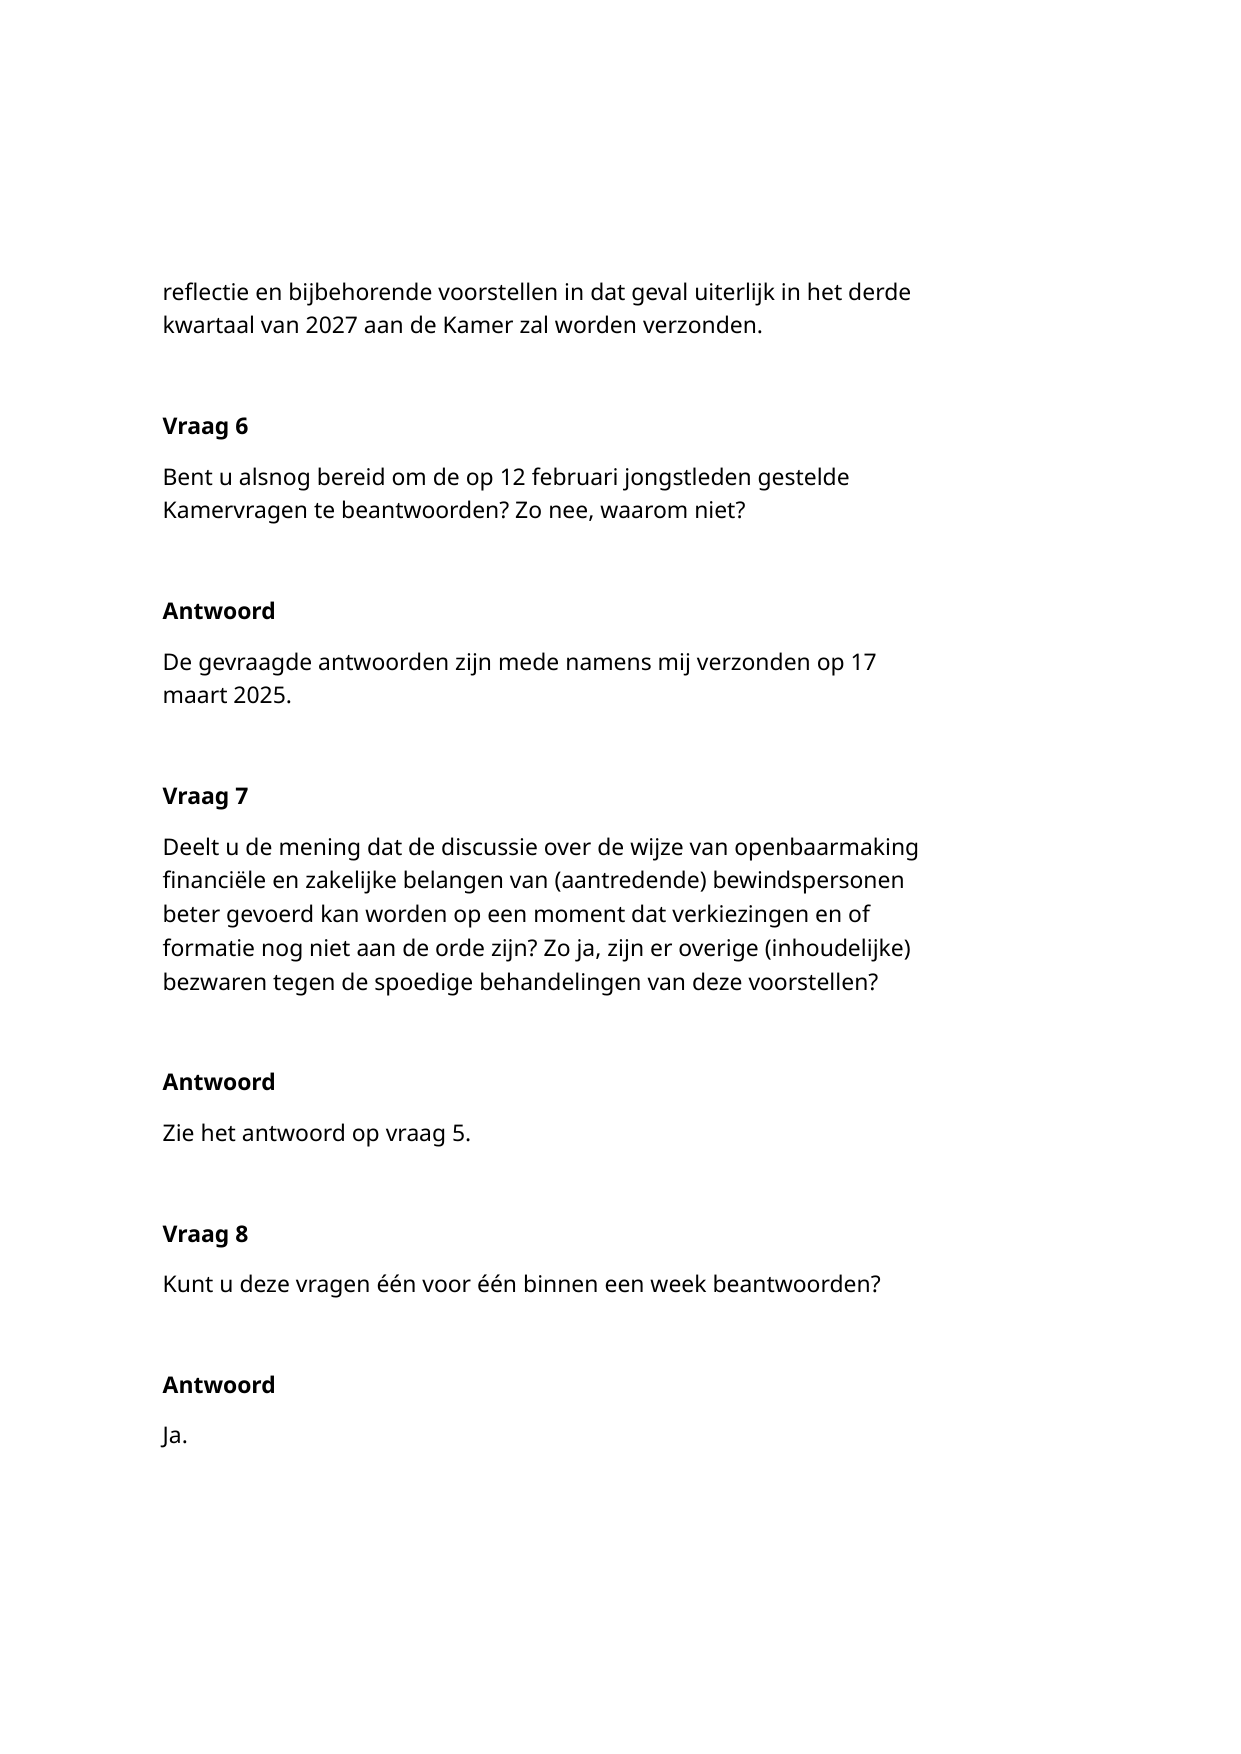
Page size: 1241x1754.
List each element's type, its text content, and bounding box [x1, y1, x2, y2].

text Deelt u de mening dat de discussie over de wijze van openbaarmaking financiële en zakelijke belangen van (aantredende) bewindspersonen beter gevoerd kan worden op een moment dat verkiezingen en of formatie nog niet aan de orde zijn? Zo ja, zijn er overige (inhoudelijke) bezwaren tegen de spoedige behandelingen van deze voorstellen? [162, 831, 946, 997]
text Zie het antwoord op vraag 5. [162, 1117, 946, 1148]
text Antwoord [162, 1369, 946, 1400]
text Vraag 7 [162, 780, 946, 811]
text Vraag 8 [162, 1218, 946, 1249]
text Kunt u deze vragen één voor één binnen een week beantwoorden? [162, 1268, 946, 1299]
text Antwoord [162, 1066, 946, 1098]
text Antwoord [162, 595, 946, 626]
text Ja. [162, 1419, 946, 1451]
text Vraag 6 [162, 410, 946, 441]
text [162, 276, 946, 341]
text De gevraagde antwoorden zijn mede namens mij verzonden op 17 maart 2025. [162, 646, 946, 711]
text Bent u alsnog bereid om de op 12 februari jongstleden gestelde Kamervragen te beantwoorden? Zo nee, waarom niet? [162, 461, 946, 526]
